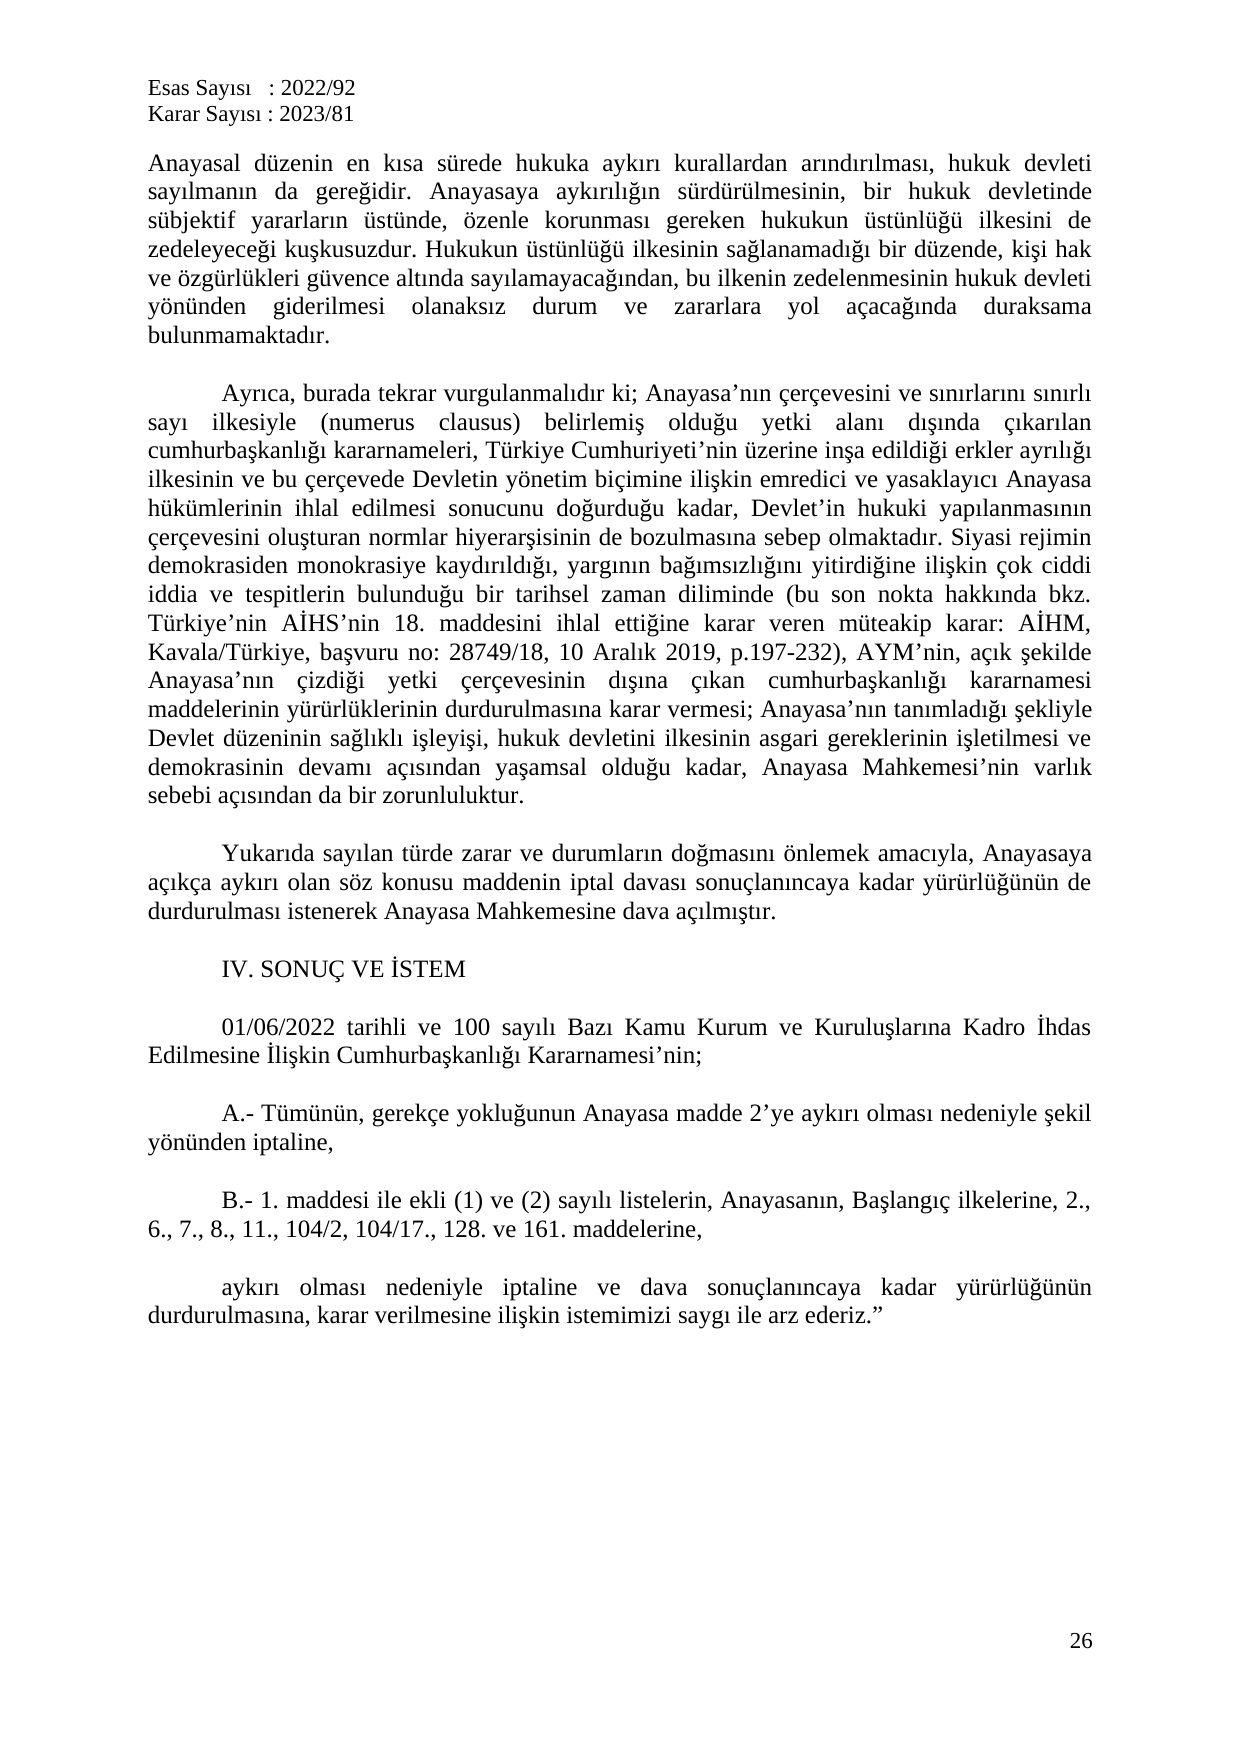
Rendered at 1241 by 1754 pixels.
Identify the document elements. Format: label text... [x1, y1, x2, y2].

text Ayrıca, burada tekrar vurgulanmalıdır ki; Anayasa’nın çerçevesini ve sınırlarını sınırlı sayı ilkesiyle (numerus clausus) belirlemiş olduğu yetki alanı dışında çıkarılan cumhurbaşkanlığı kararnameleri, Türkiye Cumhuriyeti’nin üzerine inşa edildiği erkler ayrılığı ilkesinin ve bu çerçevede Devletin yönetim biçimine ilişkin emredici ve yasaklayıcı Anayasa hükümlerinin ihlal edilmesi sonucunu doğurduğu kadar, Devlet’in hukuki yapılanmasının çerçevesini oluşturan normlar hiyerarşisinin de bozulmasına sebep olmaktadır. Siyasi rejimin demokrasiden monokrasiye kaydırıldığı, yargının bağımsızlığını yitirdiğine ilişkin çok ciddi iddia ve tespitlerin bulunduğu bir tarihsel zaman diliminde (bu son nokta hakkında bkz. Türkiye’nin AİHS’nin 18. maddesini ihlal ettiğine karar veren müteakip karar: AİHM, Kavala/Türkiye, başvuru no: 28749/18, 10 Aralık 2019, p.197-232), AYM’nin, açık şekilde Anayasa’nın çizdiği yetki çerçevesinin dışına çıkan cumhurbaşkanlığı kararnamesi maddelerinin yürürlüklerinin durdurulmasına karar vermesi; Anayasa’nın tanımladığı şekliyle Devlet düzeninin sağlıklı işleyişi, hukuk devletini ilkesinin asgari gereklerinin işletilmesi ve demokrasinin devamı açısından yaşamsal olduğu kadar, Anayasa Mahkemesi’nin varlık sebebi açısından da bir zorunluluktur. [148, 378, 1093, 809]
text B.- 1. maddesi ile ekli (1) ve (2) sayılı listelerin, Anayasanın, Başlangıç ilkelerine, 2., 6., 7., 8., 11., 104/2, 104/17., 128. ve 161. maddelerine, [148, 1185, 1093, 1243]
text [148, 148, 1093, 349]
text IV. SONUÇ VE İSTEM [148, 954, 1093, 983]
text 01/06/2022 tarihli ve 100 sayılı Bazı Kamu Kurum ve Kuruluşlarına Kadro İhdas Edilmesine İlişkin Cumhurbaşkanlığı Kararnamesi’nin; [148, 1012, 1093, 1069]
text A.- Tümünün, gerekçe yokluğunun Anayasa madde 2’ye aykırı olması nedeniyle şekil yönünden iptaline, [148, 1098, 1093, 1156]
text aykırı olması nedeniyle iptaline ve dava sonuçlanıncaya kadar yürürlüğünün durdurulmasına, karar verilmesine ilişkin istemimizi saygı ile arz ederiz.” [148, 1272, 1093, 1329]
text Yukarıda sayılan türde zarar ve durumların doğmasını önlemek amacıyla, Anayasaya açıkça aykırı olan söz konusu maddenin iptal davası sonuçlanıncaya kadar yürürlüğünün de durdurulması istenerek Anayasa Mahkemesine dava açılmıştır. [148, 838, 1093, 925]
